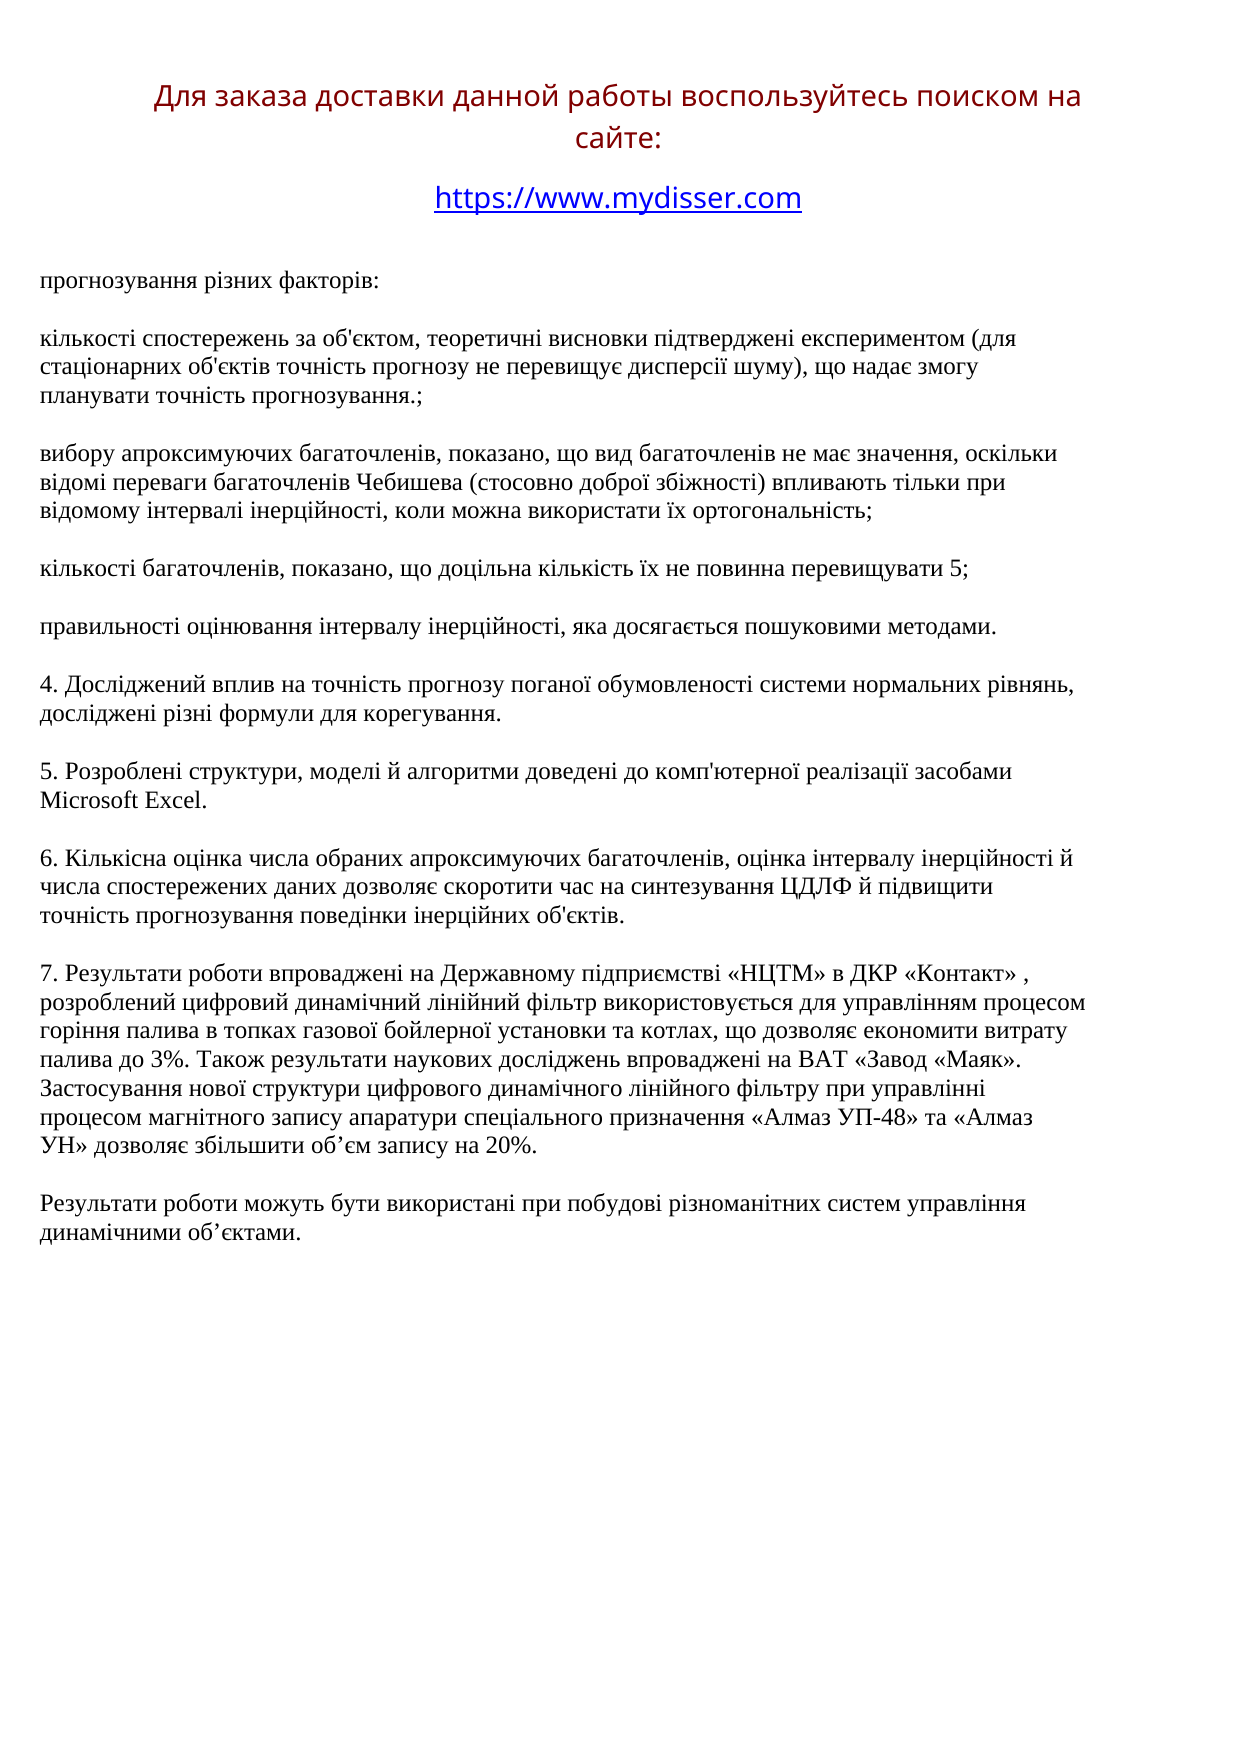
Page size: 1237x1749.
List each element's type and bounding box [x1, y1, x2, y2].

table_cell [40, 236, 1086, 1246]
